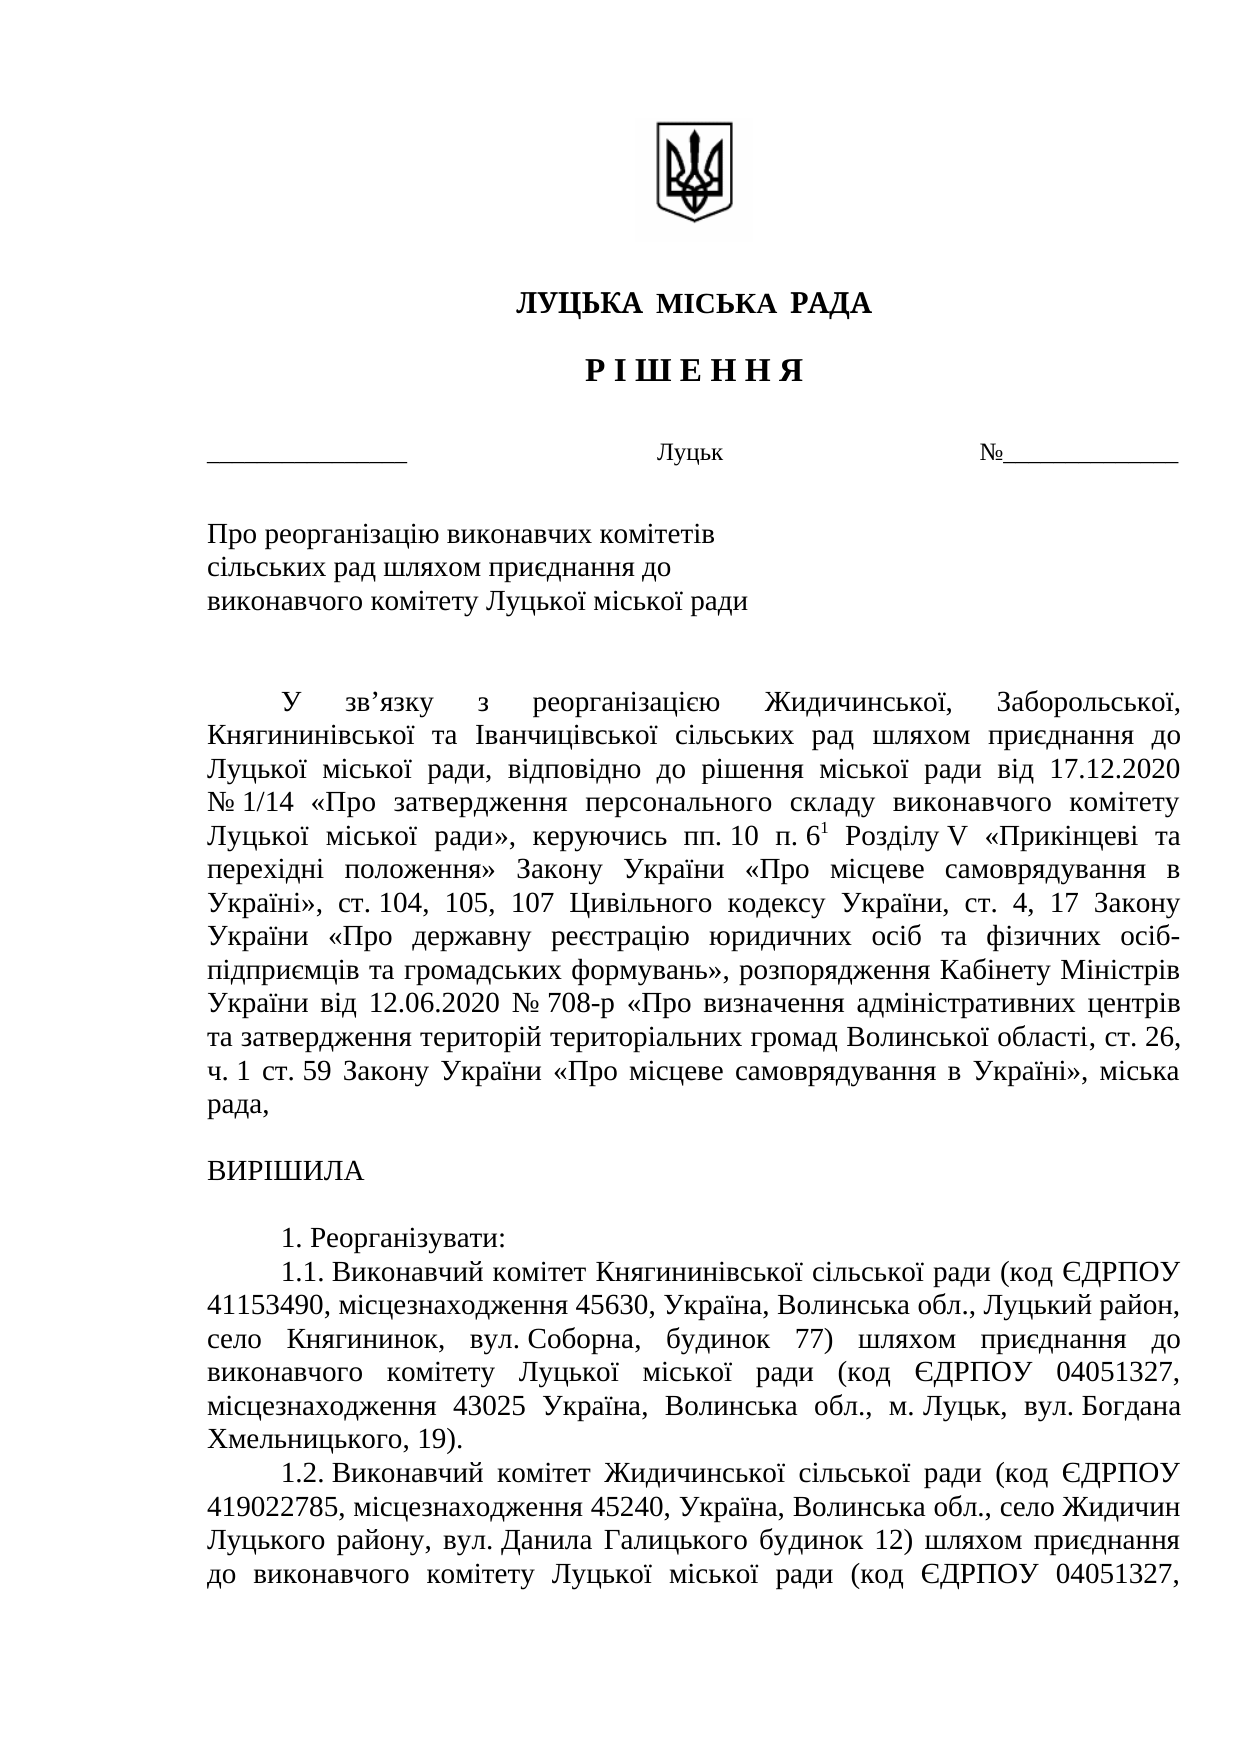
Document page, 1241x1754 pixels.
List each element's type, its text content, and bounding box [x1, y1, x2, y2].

text ________________ Луцьк №______________ [207, 437, 1181, 466]
text У зв’язку з реорганізацією Жидичинської, Заборольської, Княгининівської та Іванчицівської сільських рад шляхом приєднання до Луцької міської ради, відповідно до рішення міської ради від 17.12.2020 № 1/14 «Про затвердження персонального складу виконавчого комітету Луцької міської ради», керуючись пп. 10 п. 61 Розділу V «Прикінцеві та перехідні положення» Закону України «Про місцеве самоврядування в Україні», ст. 104, 105, 107 Цивільного кодексу України, ст. 4, 17 Закону України «Про державну реєстрацію юридичних осіб та фізичних осіб-підприємців та громадських формувань», розпорядження Кабінету Міністрів України від 12.06.2020 № 708-р «Про визначення адміністративних центрів та затвердження територій територіальних громад Волинської області, ст. 26, ч. 1 ст. 59 Закону України «Про місцеве самоврядування в Україні», міська рада, [207, 818, 1181, 1019]
text сільських рад шляхом приєднання до [207, 549, 1181, 583]
text виконавчого комітету Луцької міської ради [207, 583, 1181, 617]
text 1.1. Виконавчий комітет Княгининівської сільської ради (код ЄДРПОУ 41153490, місцезнаходження 45630, Україна, Волинська обл., Луцький район, село Княгининок, вул. Соборна, будинок 77) шляхом приєднання до виконавчого комітету Луцької міської ради (код ЄДРПОУ 04051327, місцезнаходження 43025 Україна, Волинська обл., м. Луцьк, вул. Богдана Хмельницького, 19). [207, 1254, 1181, 1455]
subtitle Р І Ш Е Н Н Я [207, 351, 1181, 389]
subtitle ЛУЦЬКА МІСЬКА РАДА [207, 286, 1181, 320]
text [207, 1455, 1181, 1589]
text 1. Реорганізувати: [207, 1220, 1181, 1254]
text У зв’язку з реорганізацією Жидичинської, Заборольської, Княгининівської та Іванчицівської сільських рад шляхом приєднання до Луцької міської ради, відповідно до рішення міської ради від 17.12.2020 № 1/14 «Про затвердження персонального складу виконавчого комітету Луцької міської ради», керуючись пп. 10 п. 61 Розділу V «Прикінцеві та перехідні положення» Закону України «Про місцеве самоврядування в Україні», ст. 104, 105, 107 Цивільного кодексу України, ст. 4, 17 Закону України «Про державну реєстрацію юридичних осіб та фізичних осіб-підприємців та громадських формувань», розпорядження Кабінету Міністрів України від 12.06.2020 № 708-р «Про визначення адміністративних центрів та затвердження територій територіальних громад Волинської області, ст. 26, ч. 1 ст. 59 Закону України «Про місцеве самоврядування в Україні», міська рада, [207, 684, 1181, 818]
text ВИРІШИЛА [207, 1153, 1181, 1187]
text У зв’язку з реорганізацією Жидичинської, Заборольської, Княгининівської та Іванчицівської сільських рад шляхом приєднання до Луцької міської ради, відповідно до рішення міської ради від 17.12.2020 № 1/14 «Про затвердження персонального складу виконавчого комітету Луцької міської ради», керуючись пп. 10 п. 61 Розділу V «Прикінцеві та перехідні положення» Закону України «Про місцеве самоврядування в Україні», ст. 104, 105, 107 Цивільного кодексу України, ст. 4, 17 Закону України «Про державну реєстрацію юридичних осіб та фізичних осіб-підприємців та громадських формувань», розпорядження Кабінету Міністрів України від 12.06.2020 № 708-р «Про визначення адміністративних центрів та затвердження територій територіальних громад Волинської області, ст. 26, ч. 1 ст. 59 Закону України «Про місцеве самоврядування в Україні», міська рада, [207, 1019, 1181, 1120]
text Про реорганізацію виконавчих комітетів [207, 516, 1181, 549]
